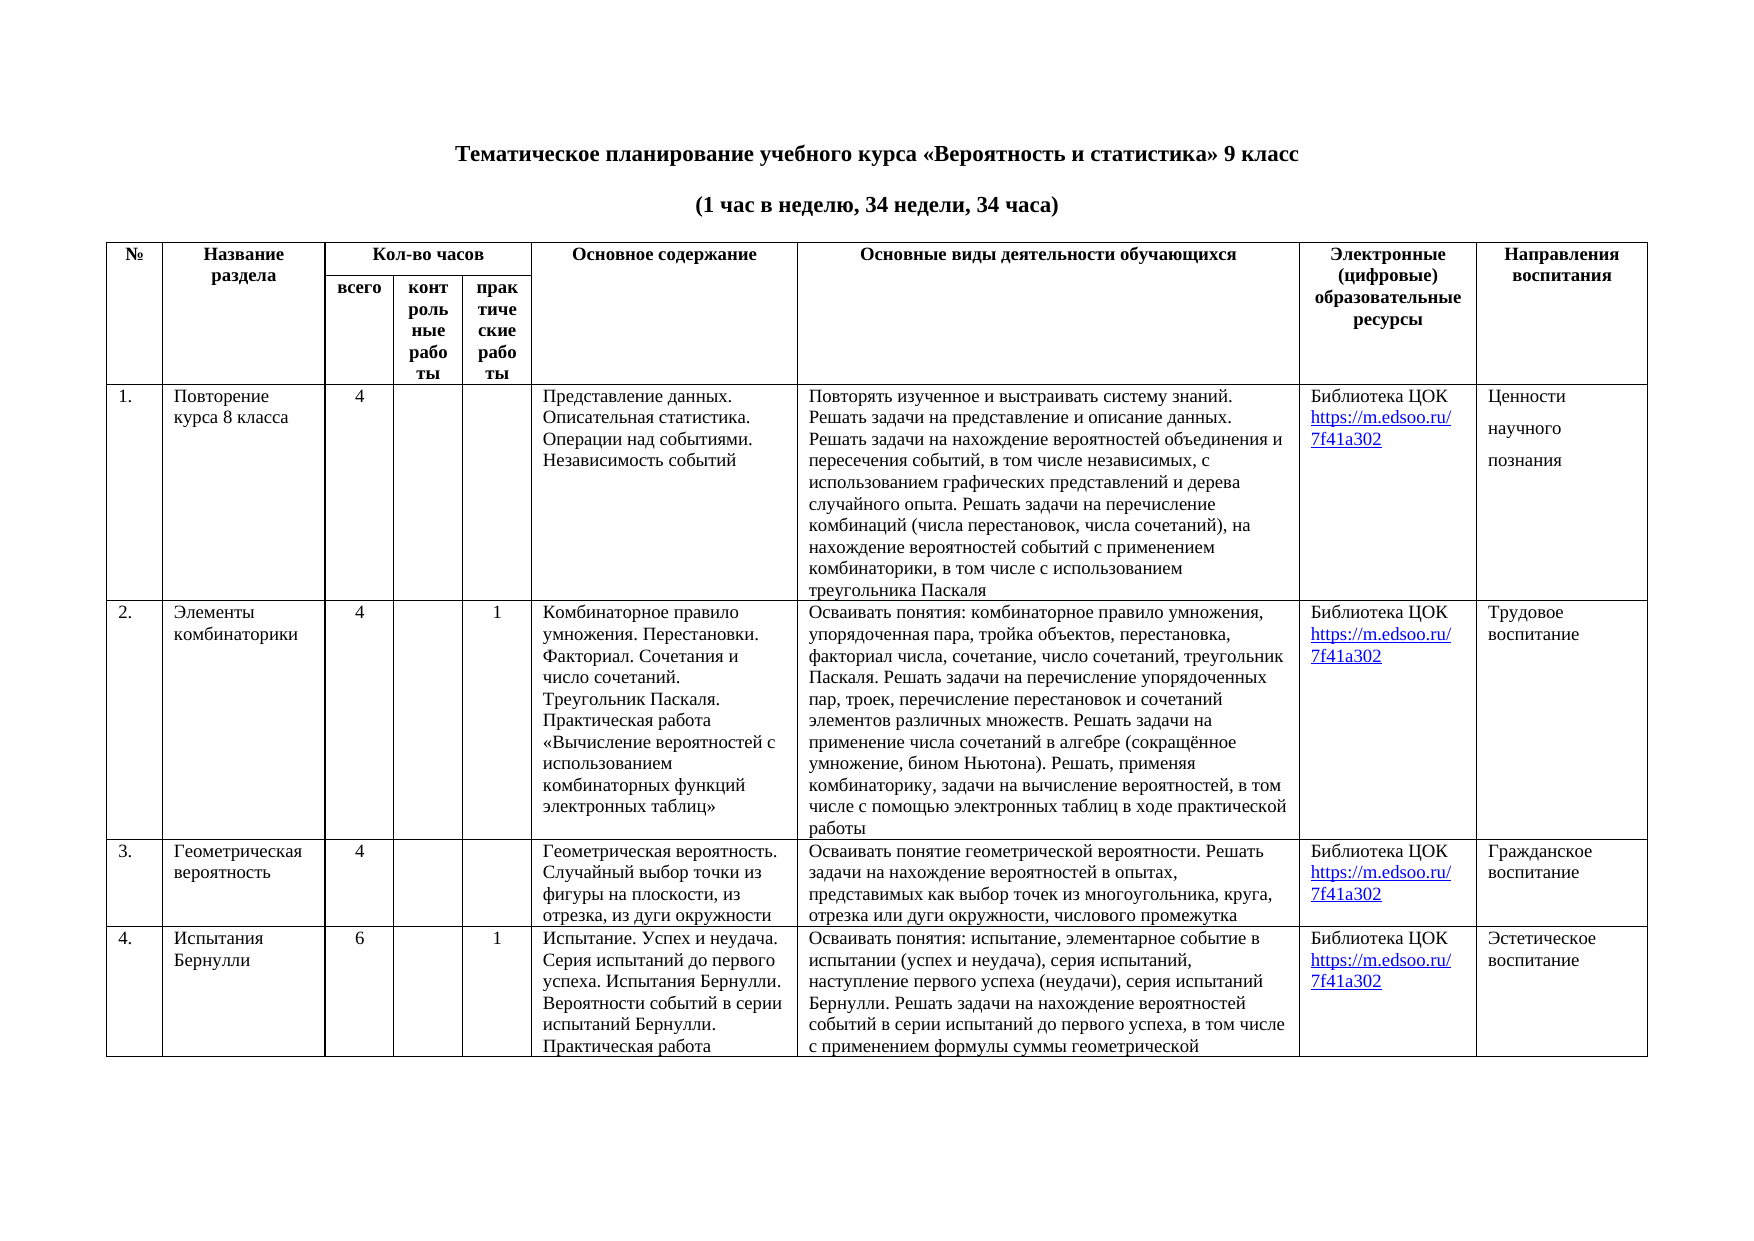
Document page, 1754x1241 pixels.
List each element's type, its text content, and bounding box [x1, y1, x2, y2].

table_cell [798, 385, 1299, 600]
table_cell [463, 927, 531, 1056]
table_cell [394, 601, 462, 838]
text Тематическое планирование учебного курса «Вероятность и статистика» 9 класс [118, 140, 1636, 166]
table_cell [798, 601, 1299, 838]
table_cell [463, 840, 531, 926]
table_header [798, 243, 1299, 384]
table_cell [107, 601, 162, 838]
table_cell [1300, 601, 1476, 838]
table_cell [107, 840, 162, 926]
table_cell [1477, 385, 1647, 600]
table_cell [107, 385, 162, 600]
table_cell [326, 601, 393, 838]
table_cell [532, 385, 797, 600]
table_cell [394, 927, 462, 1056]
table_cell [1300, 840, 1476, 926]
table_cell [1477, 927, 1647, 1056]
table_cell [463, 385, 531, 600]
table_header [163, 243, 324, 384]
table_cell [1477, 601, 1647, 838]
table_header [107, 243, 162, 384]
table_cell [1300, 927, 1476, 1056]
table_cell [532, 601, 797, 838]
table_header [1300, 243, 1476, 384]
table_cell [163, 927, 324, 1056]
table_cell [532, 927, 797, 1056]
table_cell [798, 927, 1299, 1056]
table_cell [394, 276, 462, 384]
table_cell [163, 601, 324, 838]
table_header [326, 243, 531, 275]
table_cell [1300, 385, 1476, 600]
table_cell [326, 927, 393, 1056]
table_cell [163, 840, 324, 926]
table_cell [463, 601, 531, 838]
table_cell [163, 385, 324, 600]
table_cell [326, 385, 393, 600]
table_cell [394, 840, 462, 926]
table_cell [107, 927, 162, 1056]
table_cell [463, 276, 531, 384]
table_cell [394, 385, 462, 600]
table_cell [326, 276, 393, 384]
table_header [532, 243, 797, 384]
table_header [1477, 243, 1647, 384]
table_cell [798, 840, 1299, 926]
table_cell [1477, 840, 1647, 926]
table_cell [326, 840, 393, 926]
text (1 час в неделю, 34 недели, 34 часа) [118, 191, 1636, 217]
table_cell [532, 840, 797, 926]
